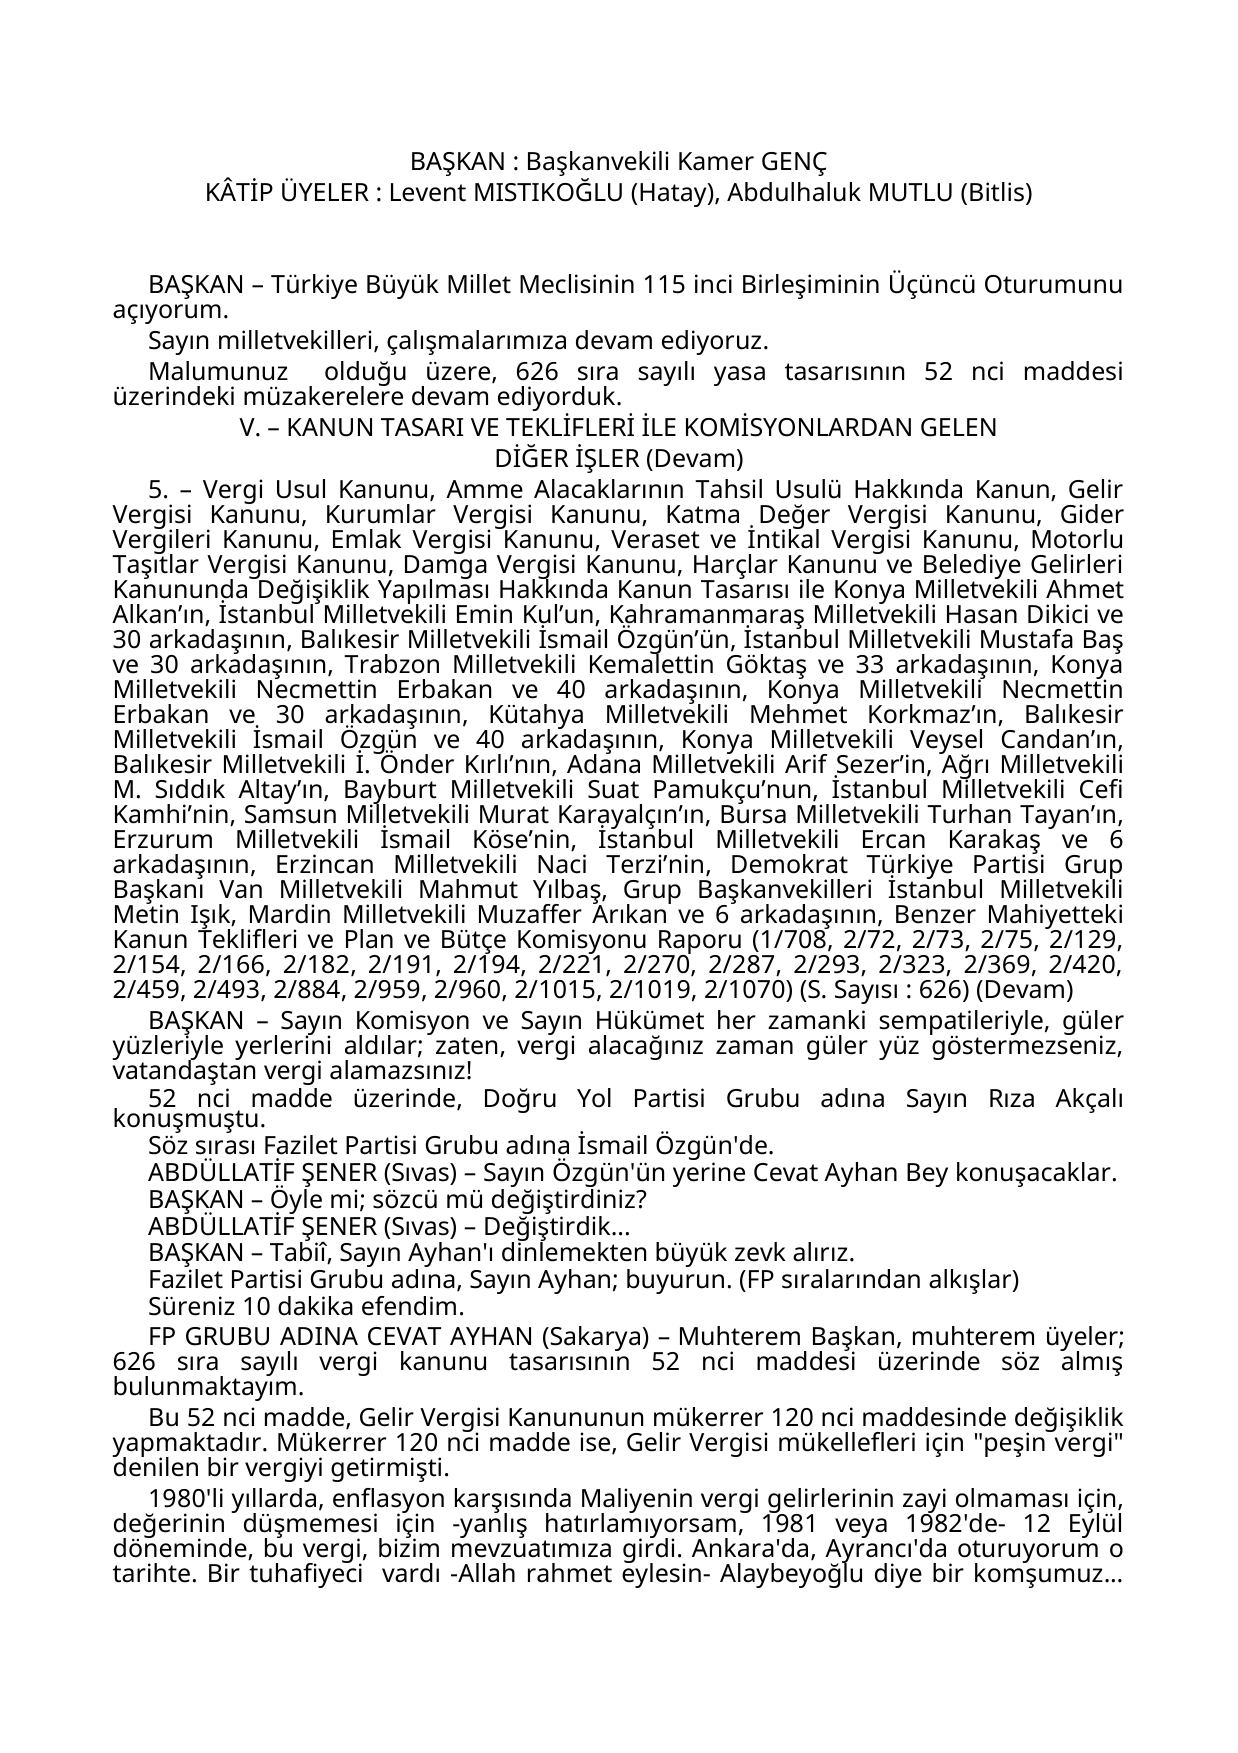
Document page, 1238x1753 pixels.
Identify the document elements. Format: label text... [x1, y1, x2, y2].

text Bu 52 nci madde, Gelir Vergisi Kanununun mükerrer 120 nci maddesinde değişiklik yapmaktadır. Mükerrer 120 nci madde ise, Gelir Vergisi mükellefleri için "peşin vergi" denilen bir vergiyi getirmişti. [112, 1406, 1125, 1481]
text Süreniz 10 dakika efendim. [112, 1298, 1125, 1319]
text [112, 1487, 1125, 1587]
text 52 nci madde üzerinde, Doğru Yol Partisi Grubu adına Sayın Rıza Akçalı konuşmuştu. [112, 1090, 1125, 1132]
text BAŞKAN – Türkiye Büyük Millet Meclisinin 115 inci Birleşiminin Üçüncü Oturumunu açıyorum. [112, 274, 1125, 324]
text Malumunuz olduğu üzere, 626 sıra sayılı yasa tasarısının 52 nci maddesi üzerindeki müzakerelere devam ediyorduk. [112, 361, 1125, 411]
text BAŞKAN – Sayın Komisyon ve Sayın Hükümet her zamanki sempatileriyle, güler yüzleriyle yerlerini aldılar; zaten, vergi alacağınız zaman güler yüz göstermezseniz, vatandaştan vergi alamazsınız! [112, 1009, 1125, 1084]
text ABDÜLLATİF ŞENER (Sıvas) – Sayın Özgün'ün yerine Cevat Ayhan Bey konuşacaklar. [305, 1165, 1125, 1186]
text 5. – Vergi Usul Kanunu, Amme Alacaklarının Tahsil Usulü Hakkında Kanun, Gelir Vergisi Kanunu, Kurumlar Vergisi Kanunu, Katma Değer Vergisi Kanunu, Gider Vergileri Kanunu, Emlak Vergisi Kanunu, Veraset ve İntikal Vergisi Kanunu, Motorlu Taşıtlar Vergisi Kanunu, Damga Vergisi Kanunu, Harçlar Kanunu ve Belediye Gelirleri Kanununda Değişiklik Yapılması Hakkında Kanun Tasarısı ile Konya Milletvekili Ahmet Alkan’ın, İstanbul Milletvekili Emin Kul’un, Kahramanmaraş Milletvekili Hasan Dikici ve 30 arkadaşının, Balıkesir Milletvekili İsmail Özgün’ün, İstanbul Milletvekili Mustafa Baş ve 30 arkadaşının, Trabzon Milletvekili Kemalettin Göktaş ve 33 arkadaşının, Konya Milletvekili Necmettin Erbakan ve 40 arkadaşının, Konya Milletvekili Necmettin Erbakan ve 30 arkadaşının, Kütahya Milletvekili Mehmet Korkmaz’ın, Balıkesir Milletvekili İsmail Özgün ve 40 arkadaşının, Konya Milletvekili Veysel Candan’ın, Balıkesir Milletvekili İ. Önder Kırlı’nın, Adana Milletvekili Arif Sezer’in, Ağrı Milletvekili M. Sıddık Altay’ın, Bayburt Milletvekili Suat Pamukçu’nun, İstanbul Milletvekili Cefi Kamhi’nin, Samsun Milletvekili Murat Karayalçın’ın, Bursa Milletvekili Turhan Tayan’ın, Erzurum Milletvekili İsmail Köse’nin, İstanbul Milletvekili Ercan Karakaş ve 6 arkadaşının, Erzincan Milletvekili Naci Terzi’nin, Demokrat Türkiye Partisi Grup Başkanı Van Milletvekili Mahmut Yılbaş, Grup Başkanvekilleri İstanbul Milletvekili Metin Işık, Mardin Milletvekili Muzaffer Arıkan ve 6 arkadaşının, Benzer Mahiyetteki Kanun Teklifleri ve Plan ve Bütçe Komisyonu Raporu (1/708, 2/72, 2/73, 2/75, 2/129, 2/154, 2/166, 2/182, 2/191, 2/194, 2/221, 2/270, 2/287, 2/293, 2/323, 2/369, 2/420, 2/459, 2/493, 2/884, 2/959, 2/960, 2/1015, 2/1019, 2/1070) (S. Sayısı : 626) (Devam) [112, 478, 1125, 1003]
text BAŞKAN : Başkanvekili Kamer GENÇ [112, 150, 1125, 175]
text BAŞKAN – Tabiî, Sayın Ayhan'ı dinlemekten büyük zevk alırız. [184, 1245, 1125, 1266]
text Söz sırası Fazilet Partisi Grubu adına İsmail Özgün'de. [112, 1138, 1125, 1159]
text Fazilet Partisi Grubu adına, Sayın Ayhan; buyurun. (FP sıralarından alkışlar) [112, 1272, 1125, 1293]
text KÂTİP ÜYELER : Levent MISTIKOĞLU (Hatay), Abdulhaluk MUTLU (Bitlis) [112, 181, 1125, 206]
text Sayın milletvekilleri, çalışmalarımıza devam ediyoruz. [112, 330, 1125, 355]
text ABDÜLLATİF ŞENER (Sıvas) – Değiştirdik... [452, 1218, 1125, 1239]
text V. – KANUN TASARI VE TEKLİFLERİ İLE KOMİSYONLARDAN GELEN [112, 417, 1125, 442]
text DİĞER İŞLER (Devam) [112, 447, 1125, 472]
text BAŞKAN – Öyle mi; sözcü mü değiştirdiniz? [184, 1191, 1125, 1212]
text FP GRUBU ADINA CEVAT AYHAN (Sakarya) – Muhterem Başkan, muhterem üyeler; 626 sıra sayılı vergi kanunu tasarısının 52 nci maddesi üzerinde söz almış bulunmaktayım. [112, 1325, 1125, 1400]
text ABDÜLLATİF ŞENER (Sıvas) – Değiştirdik... [112, 1218, 311, 1239]
